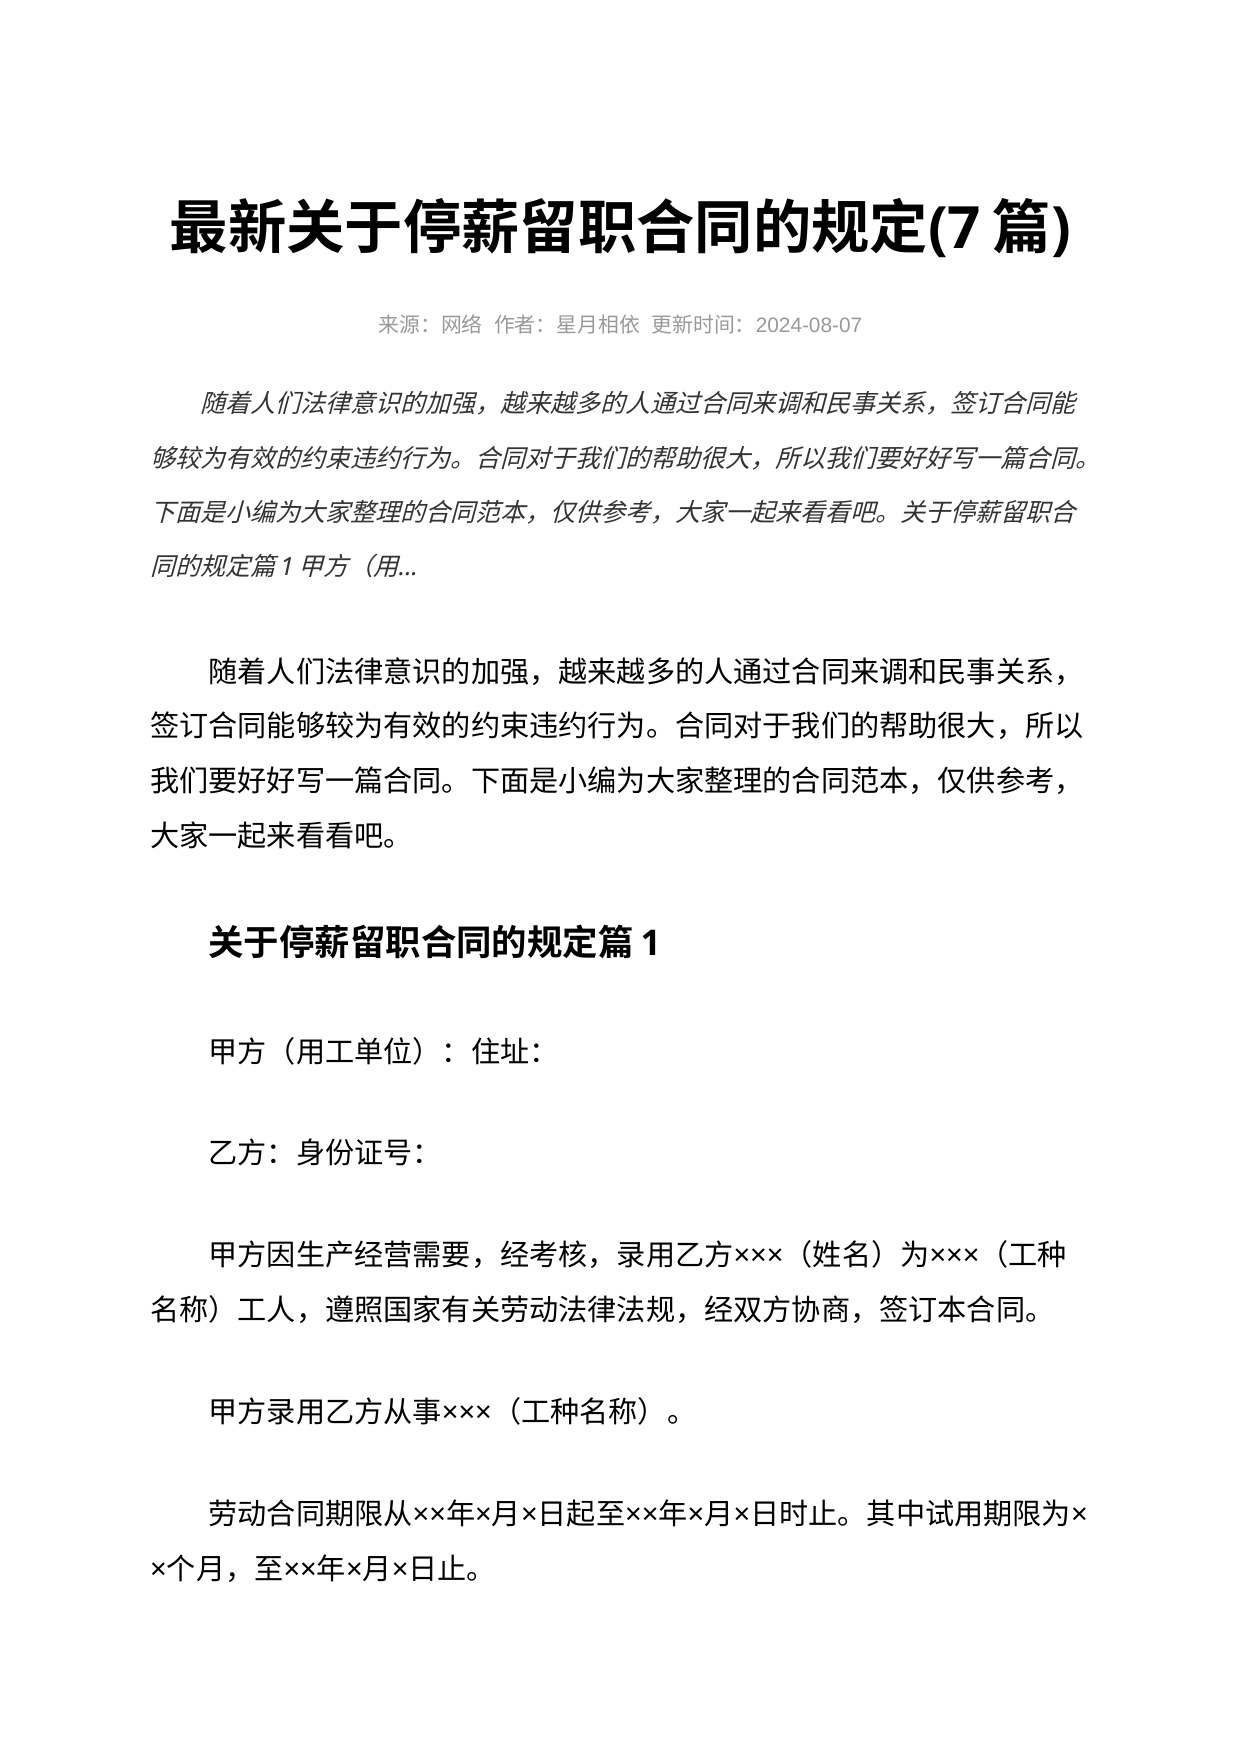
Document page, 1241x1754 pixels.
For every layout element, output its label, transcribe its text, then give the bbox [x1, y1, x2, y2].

text 甲方因生产经营需要，经考核，录用乙方×××（姓名）为×××（工种名称）工人，遵照国家有关劳动法律法规，经双方协商，签订本合同。 [150, 1232, 1090, 1329]
text 甲方录用乙方从事×××（工种名称）。 [150, 1388, 1090, 1431]
text 随着人们法律意识的加强，越来越多的人通过合同来调和民事关系，签订合同能够较为有效的约束违约行为。合同对于我们的帮助很大，所以我们要好好写一篇合同。下面是小编为大家整理的合同范本，仅供参考，大家一起来看看吧。关于停薪留职合同的规定篇1甲方（用... [150, 384, 1090, 583]
text 关于停薪留职合同的规定篇1 [150, 914, 1090, 966]
text 来源：网络 作者：星月相依 更新时间：2024-08-07 [150, 313, 1090, 337]
text 劳动合同期限从××年×月×日起至××年×月×日时止。其中试用期限为××个月，至××年×月×日止。 [150, 1490, 1090, 1588]
text 乙方：身份证号： [150, 1130, 1090, 1172]
subtitle 最新关于停薪留职合同的规定(7篇) [150, 181, 1090, 266]
text 随着人们法律意识的加强，越来越多的人通过合同来调和民事关系，签订合同能够较为有效的约束违约行为。合同对于我们的帮助很大，所以我们要好好写一篇合同。下面是小编为大家整理的合同范本，仅供参考，大家一起来看看吧。 [150, 648, 1090, 855]
text 甲方（用工单位）：住址： [150, 1028, 1090, 1070]
